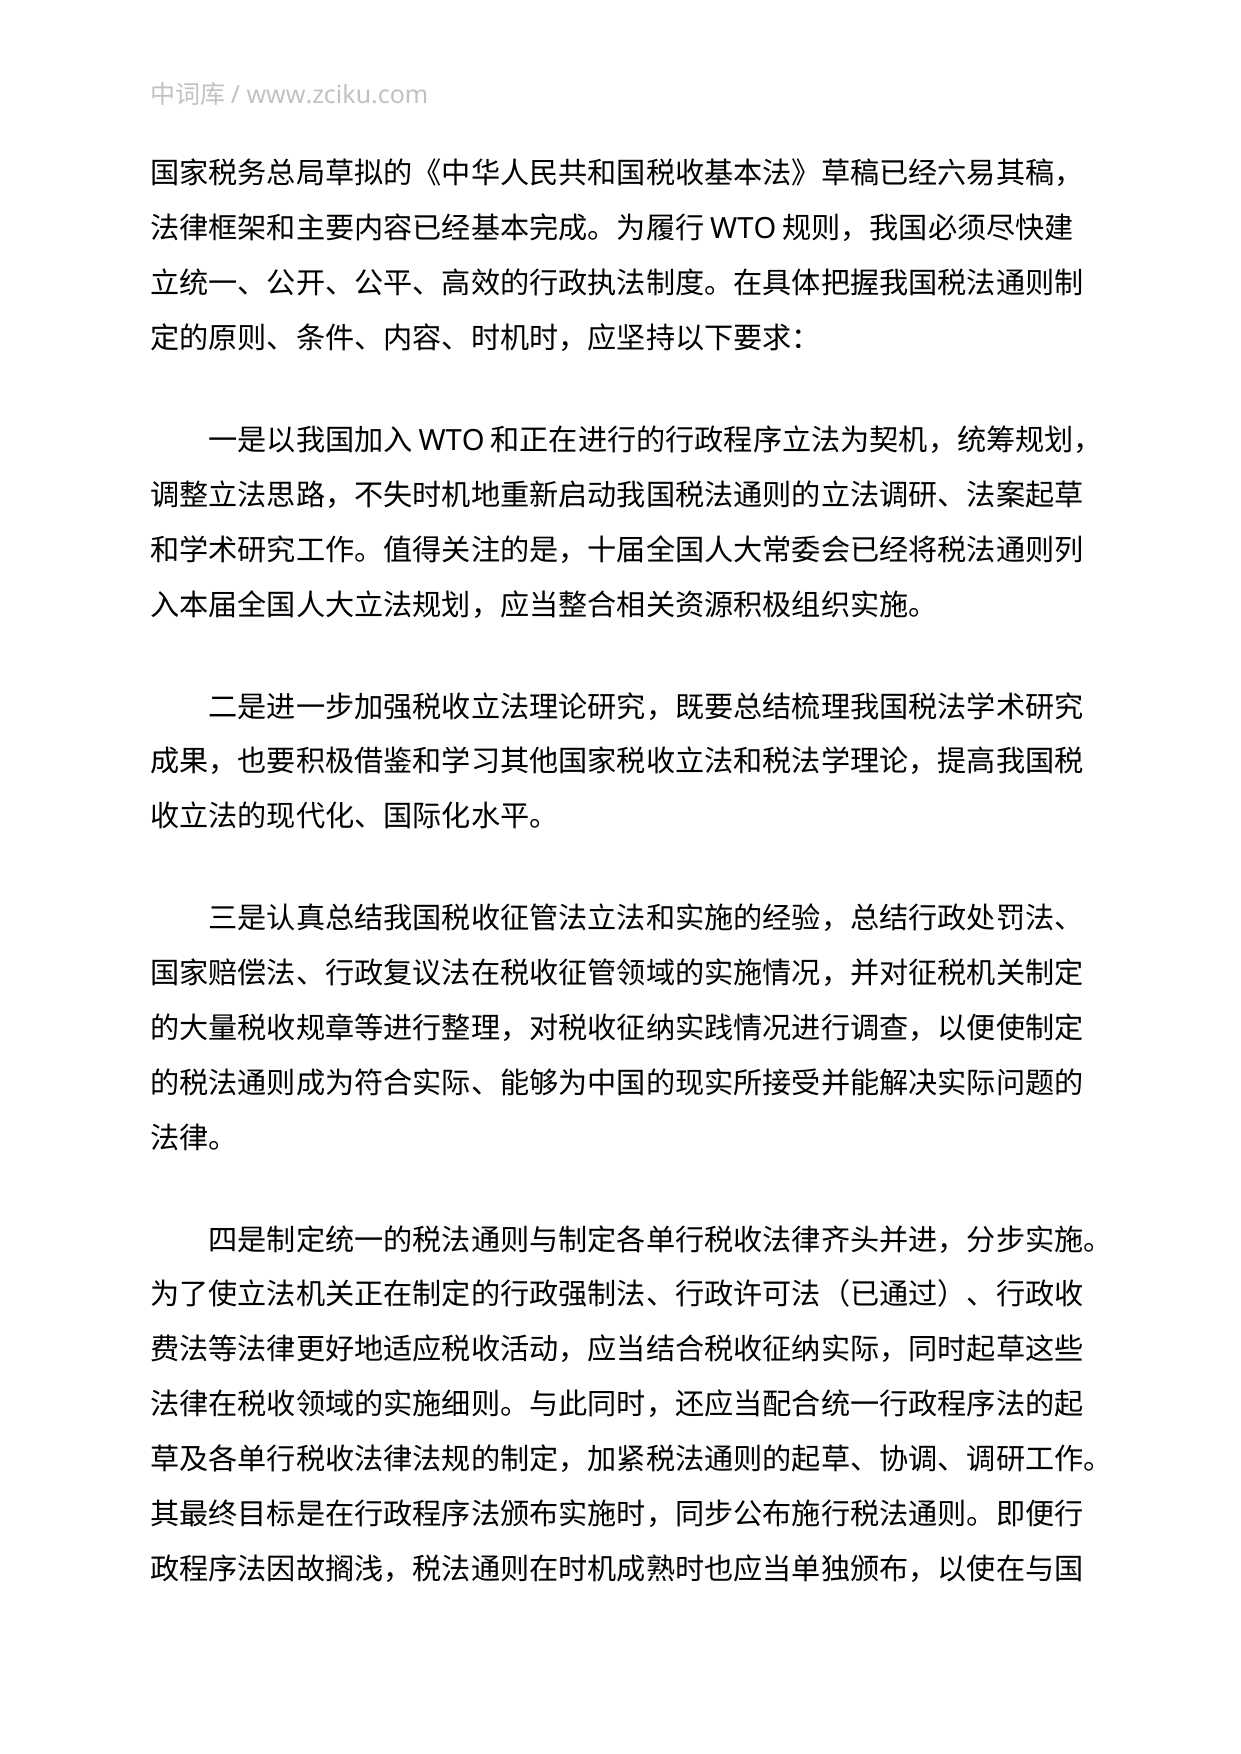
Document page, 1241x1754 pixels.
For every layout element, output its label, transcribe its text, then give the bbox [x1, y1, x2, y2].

text 一是以我国加入WTO和正在进行的行政程序立法为契机，统筹规划，调整立法思路，不失时机地重新启动我国税法通则的立法调研、法案起草和学术研究工作。值得关注的是，十届全国人大常委会已经将税法通则列入本届全国人大立法规划，应当整合相关资源积极组织实施。 [150, 417, 1090, 624]
text 二是进一步加强税收立法理论研究，既要总结梳理我国税法学术研究成果，也要积极借鉴和学习其他国家税收立法和税法学理论，提高我国税收立法的现代化、国际化水平。 [150, 683, 1090, 835]
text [150, 1216, 1090, 1588]
text 三是认真总结我国税收征管法立法和实施的经验，总结行政处罚法、国家赔偿法、行政复议法在税收征管领域的实施情况，并对征税机关制定的大量税收规章等进行整理，对税收征纳实践情况进行调查，以便使制定的税法通则成为符合实际、能够为中国的现实所接受并能解决实际问题的法律。 [150, 895, 1090, 1157]
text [150, 150, 1090, 357]
